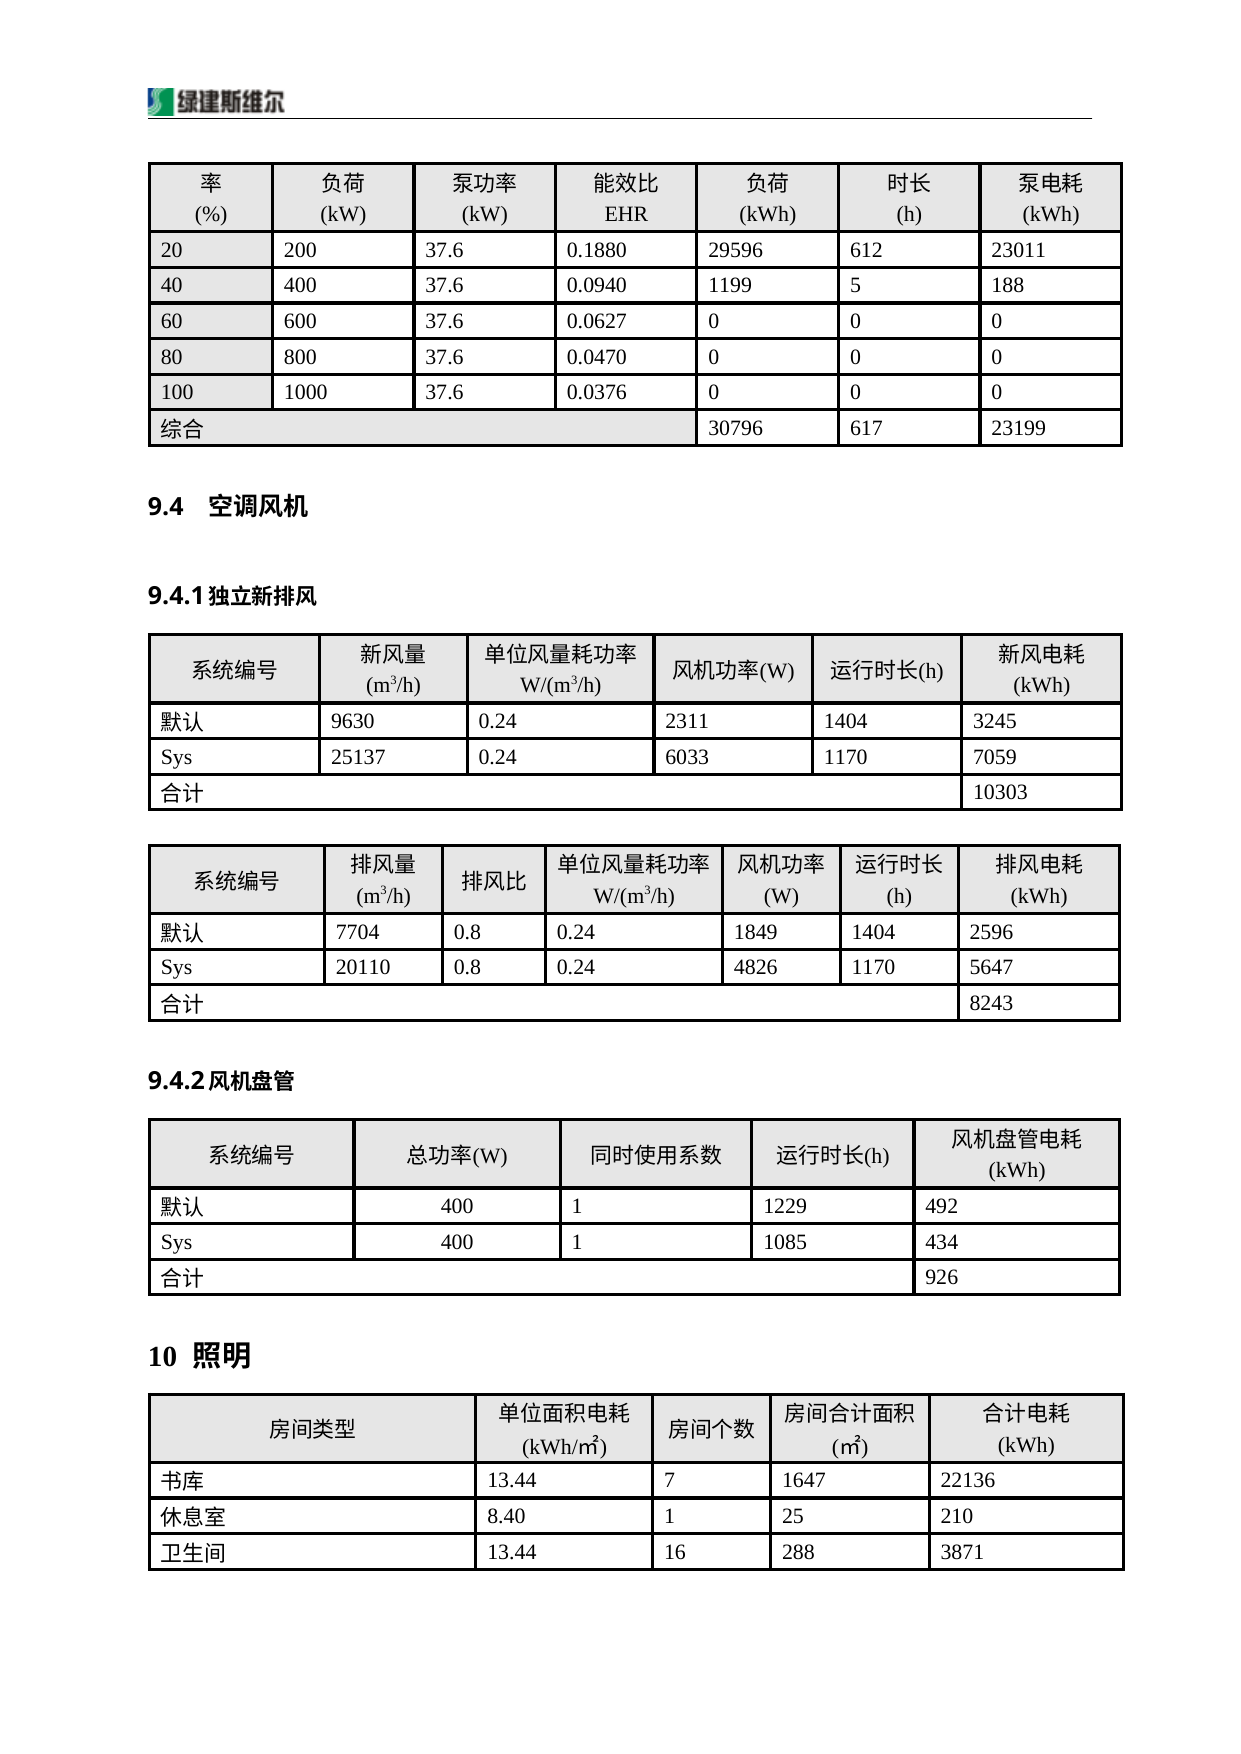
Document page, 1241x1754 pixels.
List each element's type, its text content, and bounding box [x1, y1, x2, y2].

table_header 单位面积电耗 (kWh/㎡) [477, 1396, 651, 1461]
table_header 新风量 (m3/h) [321, 636, 466, 701]
table_cell 800 [274, 340, 412, 373]
table_header 风机盘管电耗(kWh) [916, 1121, 1118, 1186]
table_cell 1404 [842, 915, 957, 948]
table_cell 600 [274, 305, 412, 337]
table_cell 20110 [326, 951, 441, 983]
table_cell 0 [698, 376, 837, 408]
table_cell 10303 [963, 776, 1120, 808]
table_header 系统编号 [151, 847, 323, 912]
table_cell 6033 [656, 740, 811, 773]
subtitle 照明 [148, 1321, 1092, 1386]
table_cell 1849 [724, 915, 839, 948]
subtitle 独立新排风 [148, 562, 1092, 627]
table_cell 1170 [842, 951, 957, 983]
table_cell 0 [840, 305, 978, 337]
table_cell Sys [151, 1225, 352, 1258]
table_cell 37.6 [416, 376, 554, 408]
table_cell 1 [562, 1190, 750, 1222]
table_cell 20 [151, 233, 271, 266]
table_cell 80 [151, 340, 271, 373]
table_cell 29596 [698, 233, 837, 266]
table_cell 612 [840, 233, 978, 266]
table_header 锅炉 负荷 (kW) [274, 165, 412, 230]
table_header 系统编号 [151, 636, 318, 701]
table_cell Sys [151, 951, 323, 983]
table_cell 合计 [151, 986, 957, 1019]
table_cell 13.44 [477, 1535, 651, 1568]
table_header 排风电耗 (kWh) [960, 847, 1118, 912]
table_cell 0.8 [444, 951, 544, 983]
table_header 排风量 (m3/h) [326, 847, 441, 912]
table_cell 926 [916, 1261, 1118, 1293]
table_cell 30796 [698, 411, 837, 444]
table_header 新风电耗(kWh) [963, 636, 1120, 701]
table_header 合计电耗 (kWh) [931, 1396, 1122, 1461]
table_cell 默认 [151, 705, 318, 737]
table_cell 37.6 [416, 269, 554, 301]
table_cell 休息室 [151, 1500, 474, 1532]
table_header 热水输送 能效比 EHR [557, 165, 695, 230]
table_cell 40 [151, 269, 271, 301]
table_cell 1404 [814, 705, 960, 737]
table_header 房间合计面积 (㎡) [772, 1396, 928, 1461]
table_cell 1085 [753, 1225, 912, 1258]
table_header 运行时长(h) [753, 1121, 912, 1186]
table_cell 8243 [960, 986, 1118, 1019]
table_cell 2311 [656, 705, 811, 737]
table_header 供暖水 泵功率 (kW) [416, 165, 554, 230]
table_cell 0 [840, 340, 978, 373]
table_cell 1647 [772, 1464, 928, 1496]
table_cell 5647 [960, 951, 1118, 983]
table_header 风机功率(W) [656, 636, 811, 701]
table_cell 3245 [963, 705, 1120, 737]
table_cell 0.24 [469, 740, 652, 773]
table_cell 37.6 [416, 305, 554, 337]
table_cell 25 [772, 1500, 928, 1532]
table_cell 288 [772, 1535, 928, 1568]
subtitle 空调风机 [148, 472, 1092, 537]
table_header 区间 时长 (h) [840, 165, 978, 230]
table_header 总功率(W) [356, 1121, 559, 1186]
table_cell 默认 [151, 1190, 352, 1222]
table_cell 1 [562, 1225, 750, 1258]
table_cell 200 [274, 233, 412, 266]
table_header 区间 负荷 (kWh) [698, 165, 837, 230]
table_cell 25137 [321, 740, 466, 773]
table_cell 卫生间 [151, 1535, 474, 1568]
table_cell 400 [274, 269, 412, 301]
table_header 系统编号 [151, 1121, 352, 1186]
table_cell 9630 [321, 705, 466, 737]
table_cell 8.40 [477, 1500, 651, 1532]
table_cell 60 [151, 305, 271, 337]
table_cell 0.1880 [557, 233, 695, 266]
table_cell 2596 [960, 915, 1118, 948]
table_cell 4826 [724, 951, 839, 983]
table_cell 7059 [963, 740, 1120, 773]
table_cell 617 [840, 411, 978, 444]
table_cell 7704 [326, 915, 441, 948]
table_header 单位风量耗功率W/(m3/h) [547, 847, 721, 912]
table_cell 书库 [151, 1464, 474, 1496]
table_header 供暖水 泵电耗 (kWh) [982, 165, 1120, 230]
table_cell 23199 [982, 411, 1120, 444]
table_cell 37.6 [416, 340, 554, 373]
table_cell 0 [698, 305, 837, 337]
table_cell 综合 [151, 411, 695, 444]
table_cell 0 [698, 340, 837, 373]
table_header 负荷 率 (%) [151, 165, 271, 230]
table_cell 0 [982, 305, 1120, 337]
table_cell 23011 [982, 233, 1120, 266]
table_header 运行时长(h) [842, 847, 957, 912]
table_cell 400 [356, 1190, 559, 1222]
table_cell 0.0376 [557, 376, 695, 408]
table_header 同时使用系数 [562, 1121, 750, 1186]
table_cell 合计 [151, 1261, 912, 1293]
table_cell 1199 [698, 269, 837, 301]
table_cell 1170 [814, 740, 960, 773]
table_cell 0.0627 [557, 305, 695, 337]
table_cell 188 [982, 269, 1120, 301]
table_cell 0 [982, 340, 1120, 373]
table_header 风机功率(W) [724, 847, 839, 912]
table_cell Sys [151, 740, 318, 773]
table_cell 0.8 [444, 915, 544, 948]
table_cell 22136 [931, 1464, 1122, 1496]
table_header 排风比 [444, 847, 544, 912]
table_cell 1000 [274, 376, 412, 408]
subtitle 风机盘管 [148, 1047, 1092, 1112]
table_cell 100 [151, 376, 271, 408]
table_cell 1 [654, 1500, 769, 1532]
table_cell 37.6 [416, 233, 554, 266]
table_cell 0.24 [469, 705, 652, 737]
table_cell 7 [654, 1464, 769, 1496]
table_header 房间类型 [151, 1396, 474, 1461]
table_cell 0 [840, 376, 978, 408]
table_cell 16 [654, 1535, 769, 1568]
table_cell 合计 [151, 776, 960, 808]
table_cell 0.24 [547, 915, 721, 948]
table_header 单位风量耗功率 W/(m3/h) [469, 636, 652, 701]
table_cell 1229 [753, 1190, 912, 1222]
table_cell 0.0940 [557, 269, 695, 301]
table_cell 默认 [151, 915, 323, 948]
table_cell 0 [982, 376, 1120, 408]
picture [147, 88, 288, 116]
table_cell 5 [840, 269, 978, 301]
table_cell 3871 [931, 1535, 1122, 1568]
table_cell 210 [931, 1500, 1122, 1532]
table_header 房间个数 [654, 1396, 769, 1461]
table_header 运行时长(h) [814, 636, 960, 701]
table_cell 400 [356, 1225, 559, 1258]
table_cell 434 [916, 1225, 1118, 1258]
table_cell 492 [916, 1190, 1118, 1222]
table_cell 0.0470 [557, 340, 695, 373]
table_cell 0.24 [547, 951, 721, 983]
table_cell 13.44 [477, 1464, 651, 1496]
